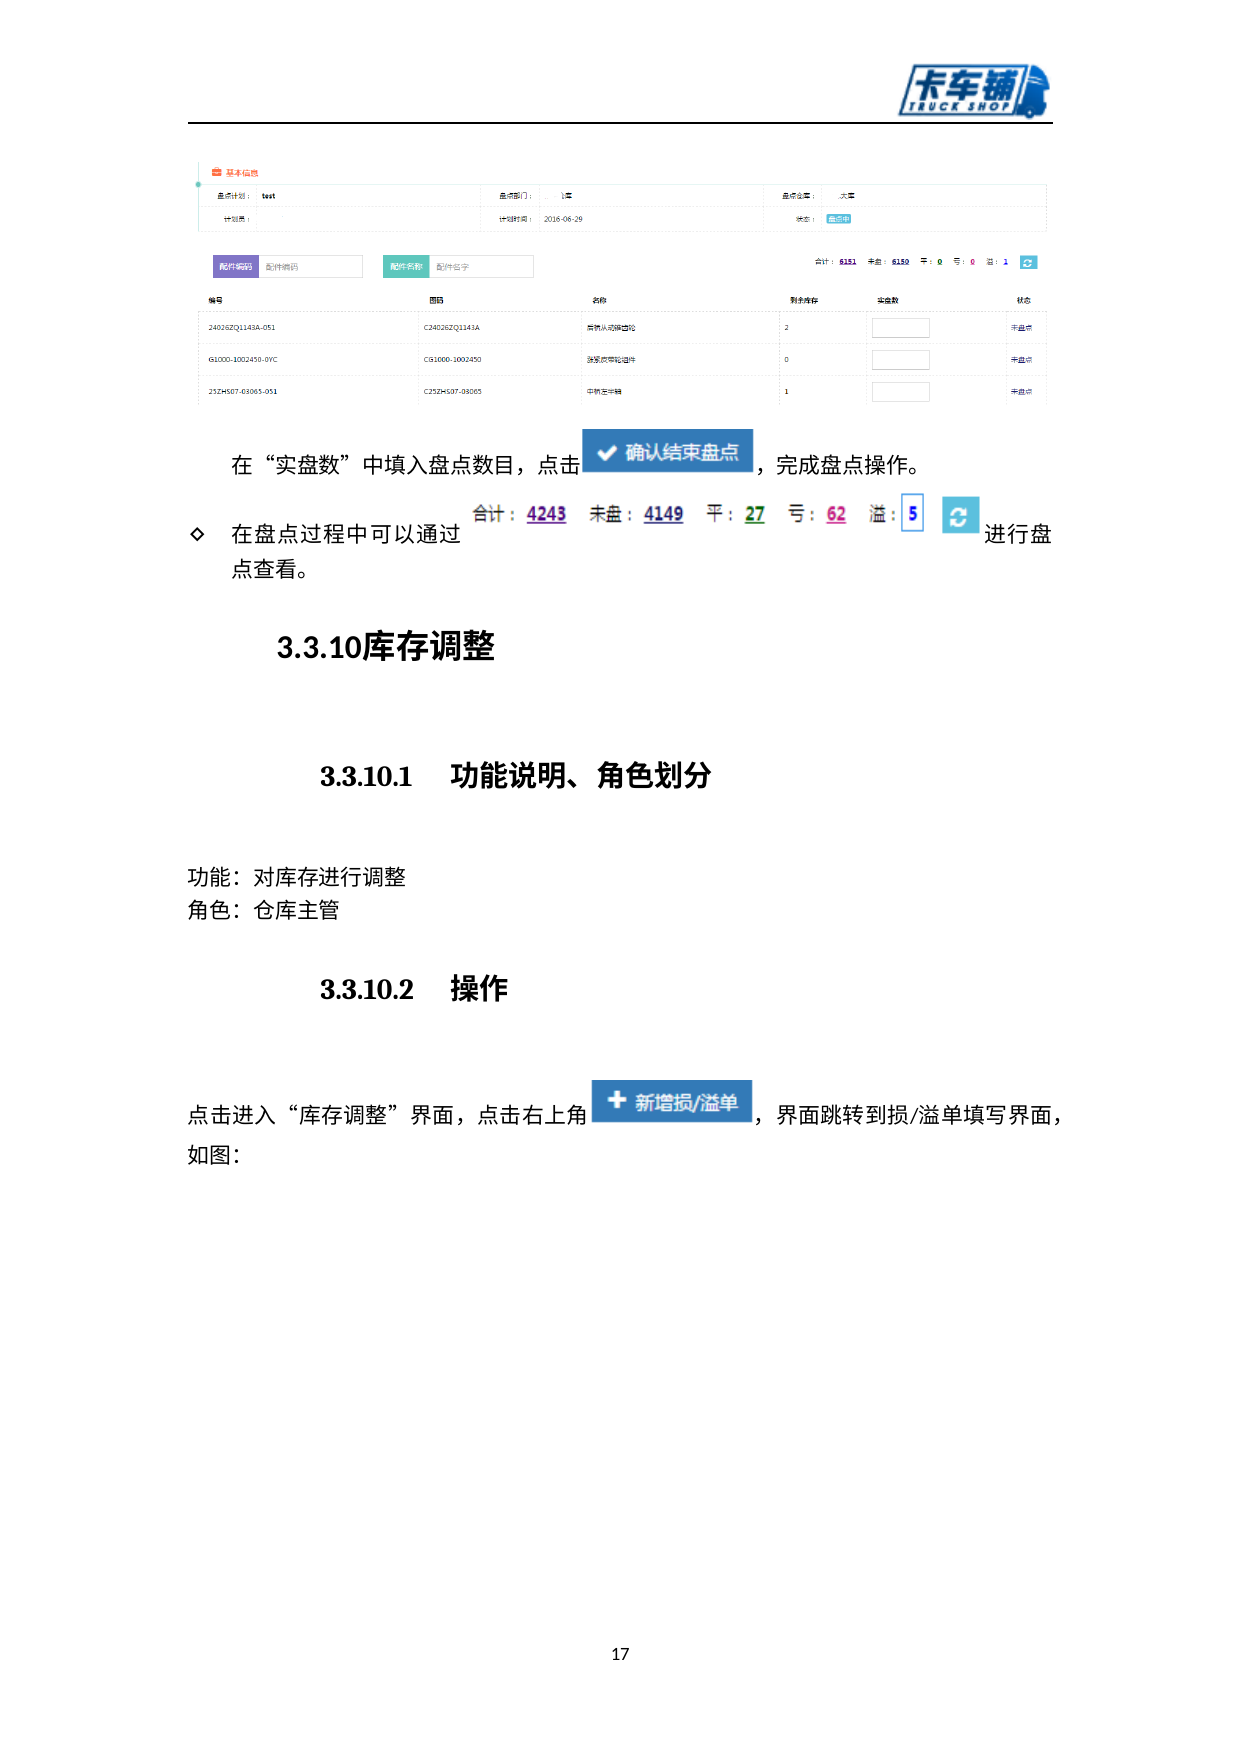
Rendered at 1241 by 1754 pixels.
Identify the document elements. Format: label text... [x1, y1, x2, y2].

subtitle 库存调整 [276, 612, 1053, 677]
subtitle 操作 [320, 954, 1053, 1019]
text 在“实盘数”中填入盘点数目，点击，完成盘点操作。 [187, 422, 1053, 487]
picture [895, 59, 1053, 120]
picture [589, 1080, 754, 1124]
text 功能：对库存进行调整 [187, 860, 1053, 892]
subtitle 功能说明、角色划分 [320, 741, 1053, 806]
text 角色：仓库主管 [187, 892, 1053, 925]
picture [187, 162, 1053, 406]
picture [581, 429, 755, 474]
picture [462, 489, 985, 543]
text 点击进入“库存调整”界面，点击右上角，界面跳转到损/溢单填写界面，如图： [187, 1073, 1053, 1170]
